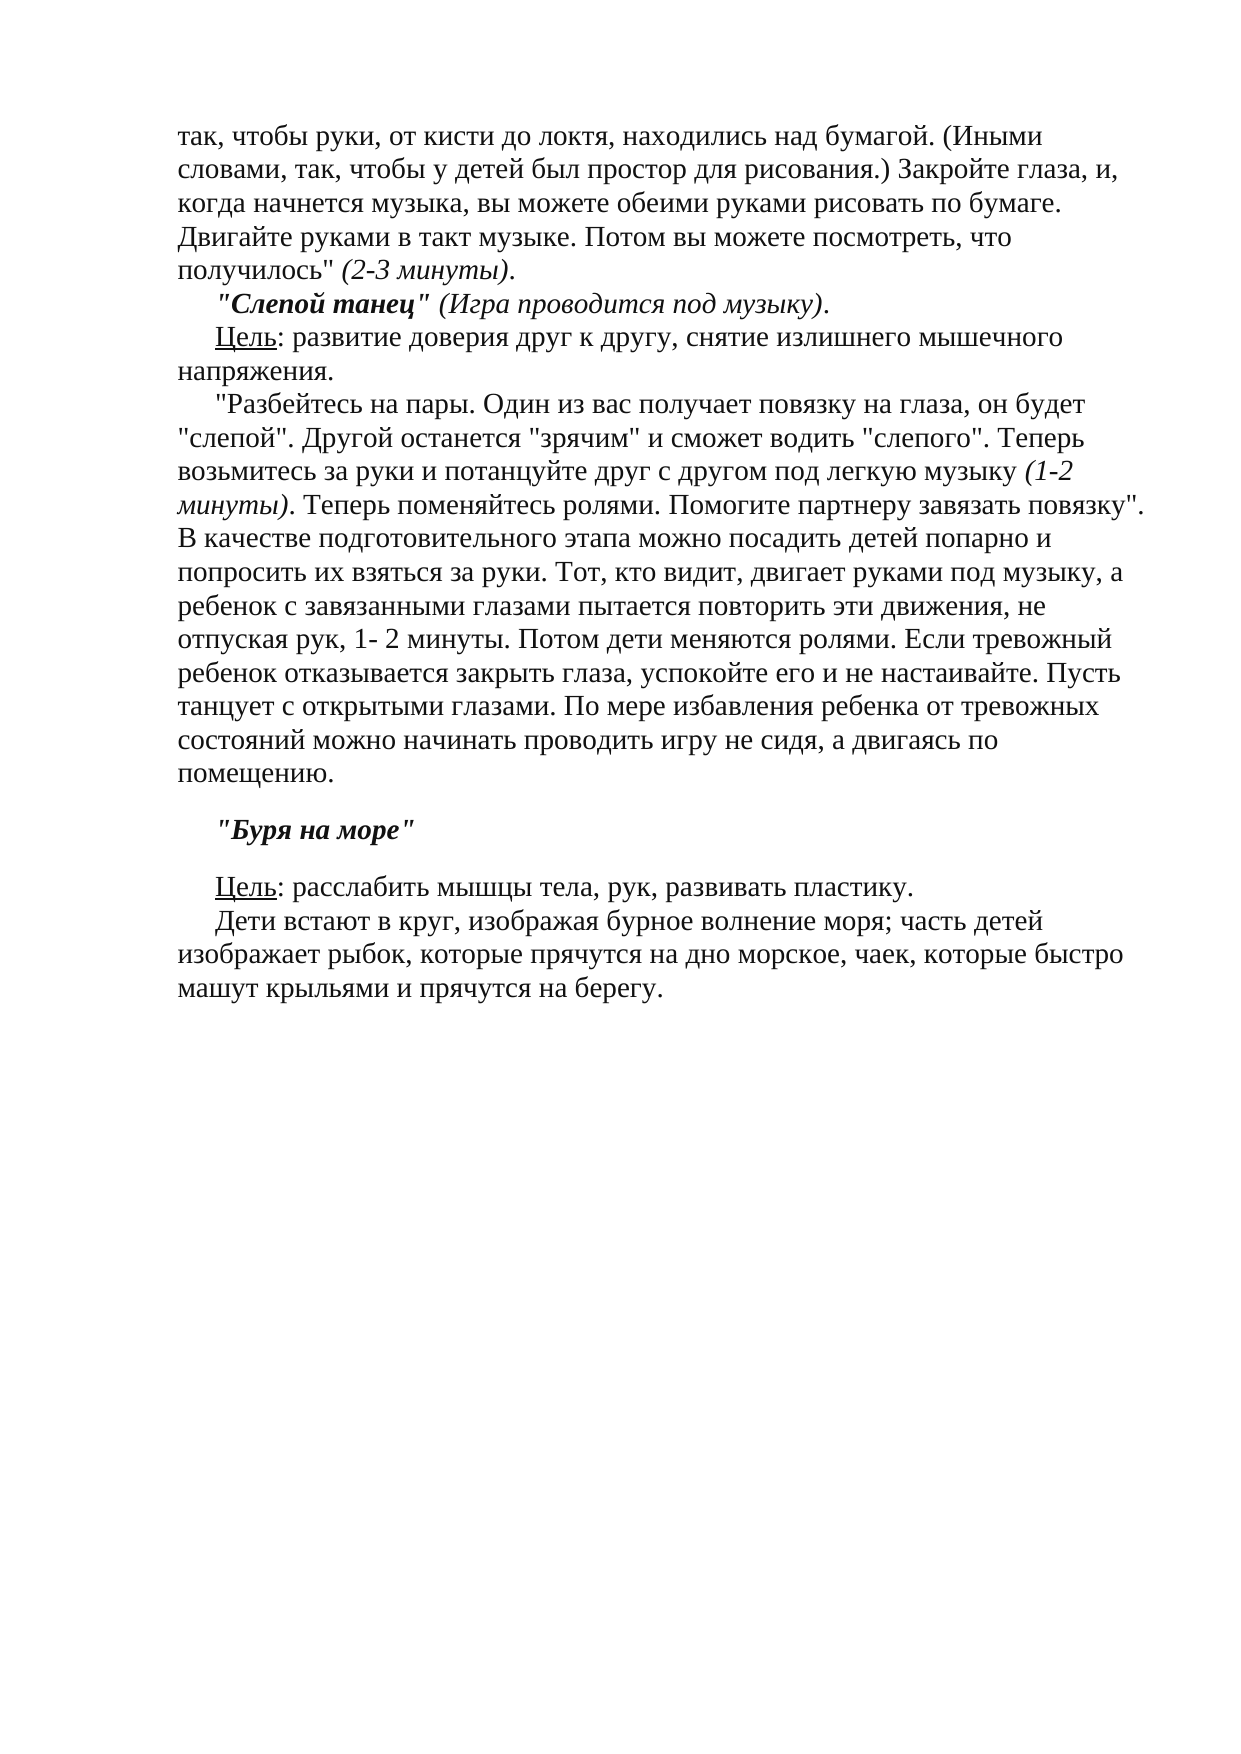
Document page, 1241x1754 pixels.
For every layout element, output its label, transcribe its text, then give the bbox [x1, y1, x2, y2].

text "Разбейтесь на пары. Один из вас получает повязку на глаза, он будет "слепой". Другой останется "зрячим" и сможет водить "слепого". Теперь возьмитесь за руки и потанцуйте друг с другом под легкую музыку (1-2 минуты). Теперь поменяйтесь ролями. Помогите партнеру завязать повязку". В качестве подготовительного этапа можно посадить детей попарно и попросить их взяться за руки. Тот, кто видит, двигает руками под музыку, а ребенок с завязанными глазами пытается повторить эти движения, не отпуская рук, 1- 2 минуты. Потом дети меняются ролями. Если тревожный ребенок отказывается закрыть глаза, успокойте его и не настаивайте. Пусть танцует с открытыми глазами. По мере избавления ребенка от тревожных состояний можно начинать проводить игру не сидя, а двигаясь по помещению. [177, 386, 1152, 789]
text "Буря на море" [177, 812, 1152, 846]
text Цель: развитие доверия друг к другу, снятие излишнего мышечного напряжения. [177, 319, 1152, 386]
text "Слепой танец" (Игра проводится под музыку). [177, 286, 1152, 319]
text Цель: расслабить мышцы тела, рук, развивать пластику. [177, 869, 1152, 903]
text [177, 118, 1152, 286]
text Дети встают в круг, изображая бурное волнение моря; часть детей изображает рыбок, которые прячутся на дно морское, чаек, которые быстро машут крыльями и прячутся на берегу. [177, 903, 1152, 1003]
